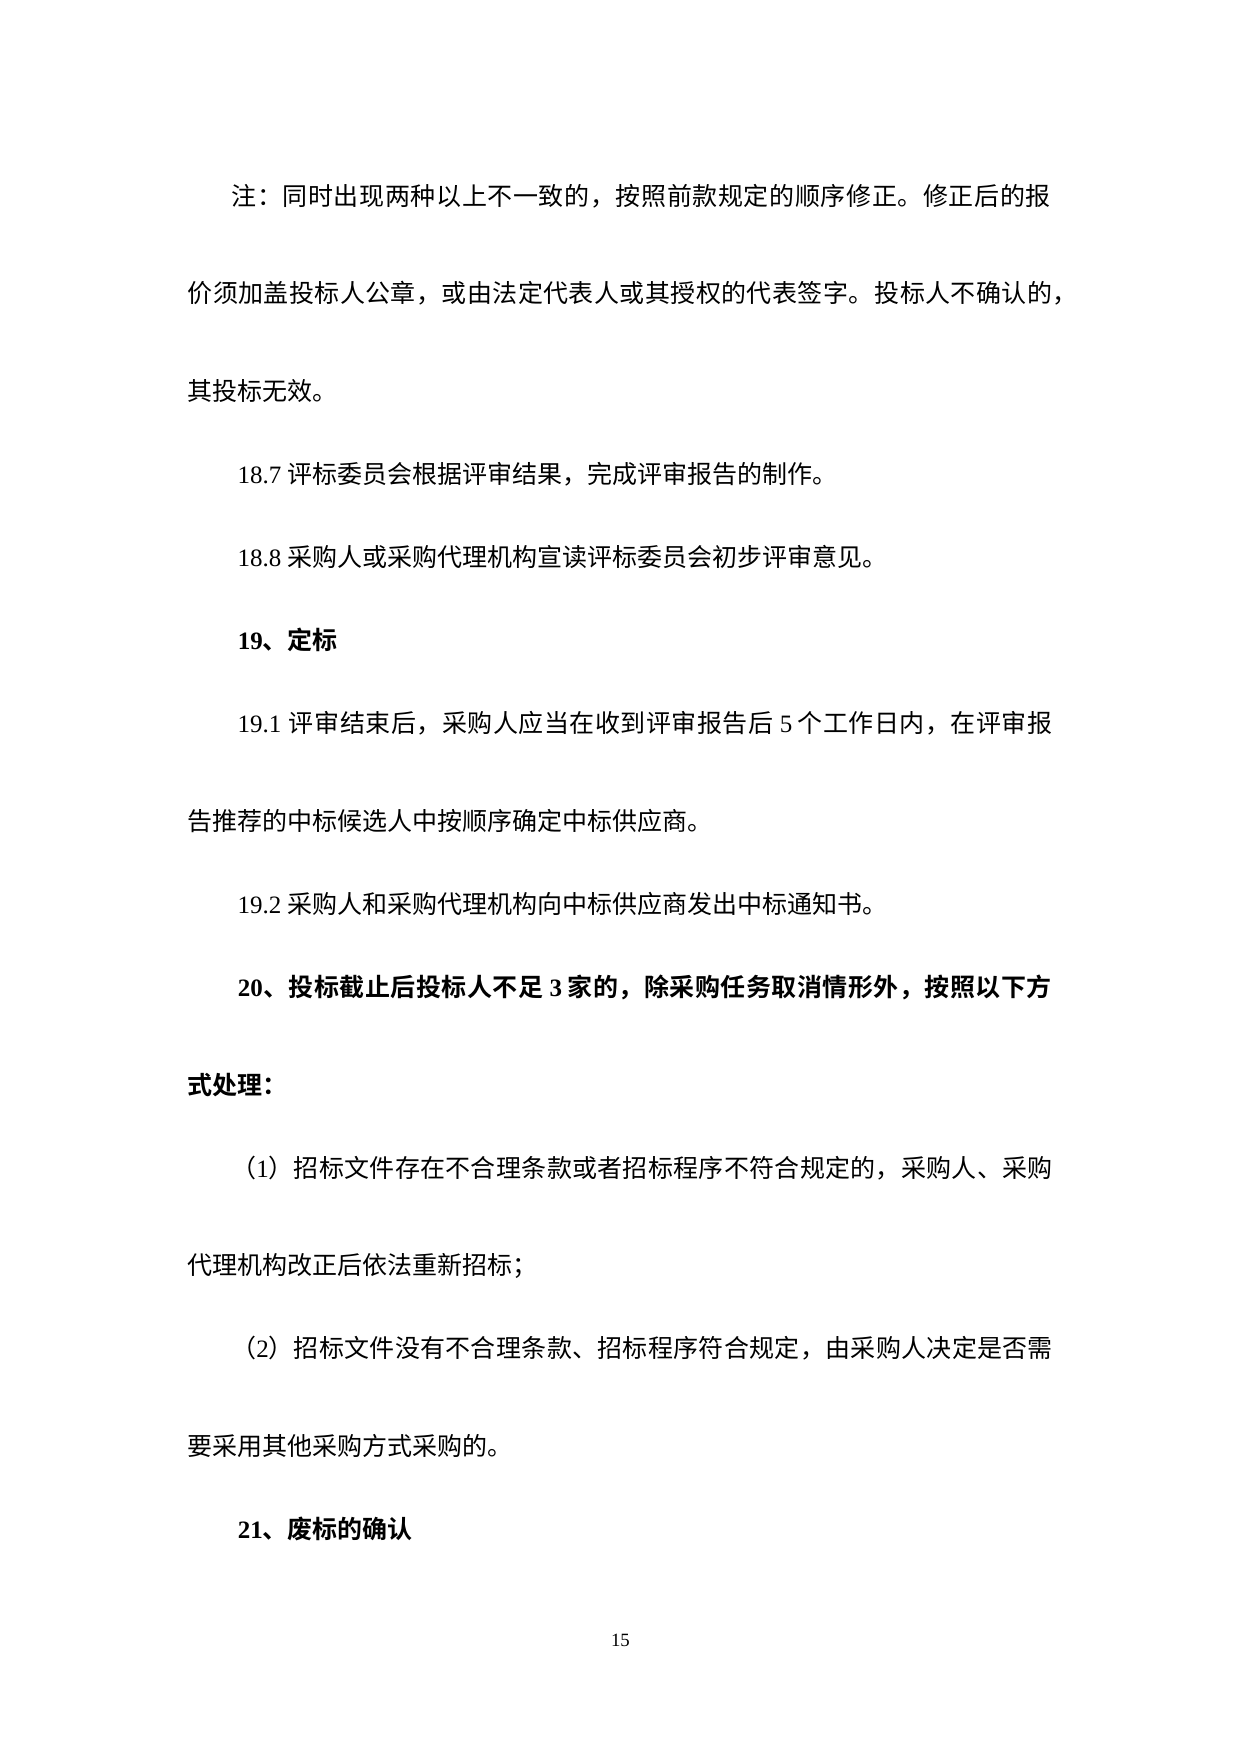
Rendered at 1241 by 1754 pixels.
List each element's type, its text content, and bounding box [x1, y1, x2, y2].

text 19.1 评审结束后，采购人应当在收到评审报告后5个工作日内，在评审报告推荐的中标候选人中按顺序确定中标供应商。 [187, 689, 1053, 852]
text 21、废标的确认 [187, 1495, 1053, 1560]
text 19.2 采购人和采购代理机构向中标供应商发出中标通知书。 [187, 870, 1053, 935]
list 招标文件存在不合理条款或者招标程序不符合规定的，采购人、采购代理机构改正后依法重新招标； [187, 1134, 1053, 1296]
text 19、定标 [187, 606, 1053, 671]
text 18.7 评标委员会根据评审结果，完成评审报告的制作。 [187, 440, 1053, 505]
list 招标文件没有不合理条款、招标程序符合规定，由采购人决定是否需要采用其他采购方式采购的。 [187, 1314, 1053, 1477]
text 18.8 采购人或采购代理机构宣读评标委员会初步评审意见。 [187, 523, 1053, 588]
text 注：同时出现两种以上不一致的，按照前款规定的顺序修正。修正后的报价须加盖投标人公章，或由法定代表人或其授权的代表签字。投标人不确认的，其投标无效。 [187, 162, 1053, 422]
text 20、投标截止后投标人不足3家的，除采购任务取消情形外，按照以下方式处理： [187, 953, 1053, 1116]
